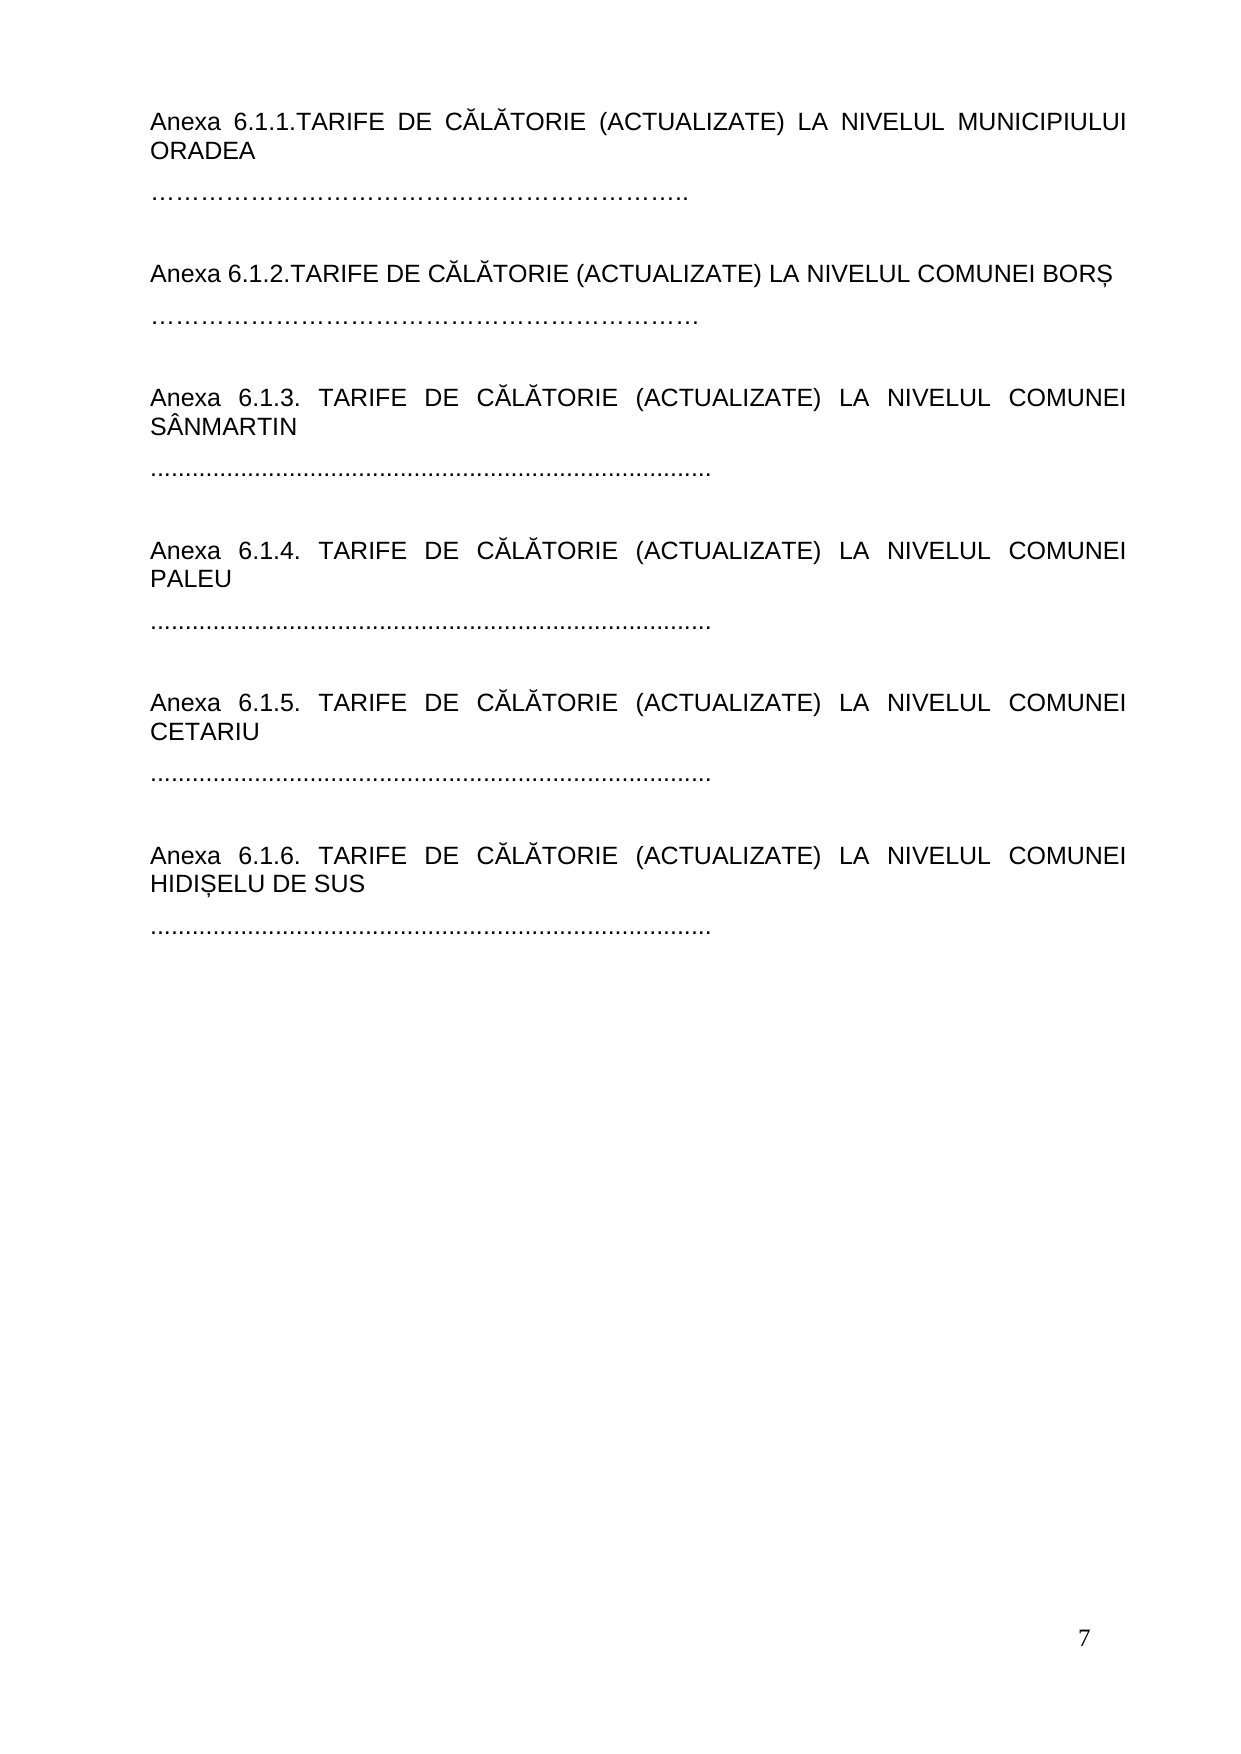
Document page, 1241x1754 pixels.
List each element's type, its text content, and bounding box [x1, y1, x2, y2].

text ……………………………………………………….. [150, 177, 1128, 206]
text Anexa 6.1.2.TARIFE DE CĂLĂTORIE (ACTUALIZATE) LA NIVELUL COMUNEI BORȘ [150, 259, 1128, 288]
text Anexa 6.1.6. TARIFE DE CĂLĂTORIE (ACTUALIZATE) LA NIVELUL COMUNEI HIDIȘELU DE SUS [150, 841, 1128, 898]
text ................................................................................. [150, 453, 1128, 482]
text ………………………………………………………… [150, 301, 1128, 329]
text ................................................................................. [150, 758, 1128, 787]
text ................................................................................. [150, 911, 1128, 939]
text Anexa 6.1.3. TARIFE DE CĂLĂTORIE (ACTUALIZATE) LA NIVELUL COMUNEI SÂNMARTIN [150, 383, 1128, 441]
text Anexa 6.1.5. TARIFE DE CĂLĂTORIE (ACTUALIZATE) LA NIVELUL COMUNEI CETARIU [150, 688, 1128, 746]
text ................................................................................. [150, 606, 1128, 634]
text Anexa 6.1.4. TARIFE DE CĂLĂTORIE (ACTUALIZATE) LA NIVELUL COMUNEI PALEU [150, 536, 1128, 593]
text Anexa 6.1.1.TARIFE DE CĂLĂTORIE (ACTUALIZATE) LA NIVELUL MUNICIPIULUI ORADEA [150, 107, 1128, 164]
